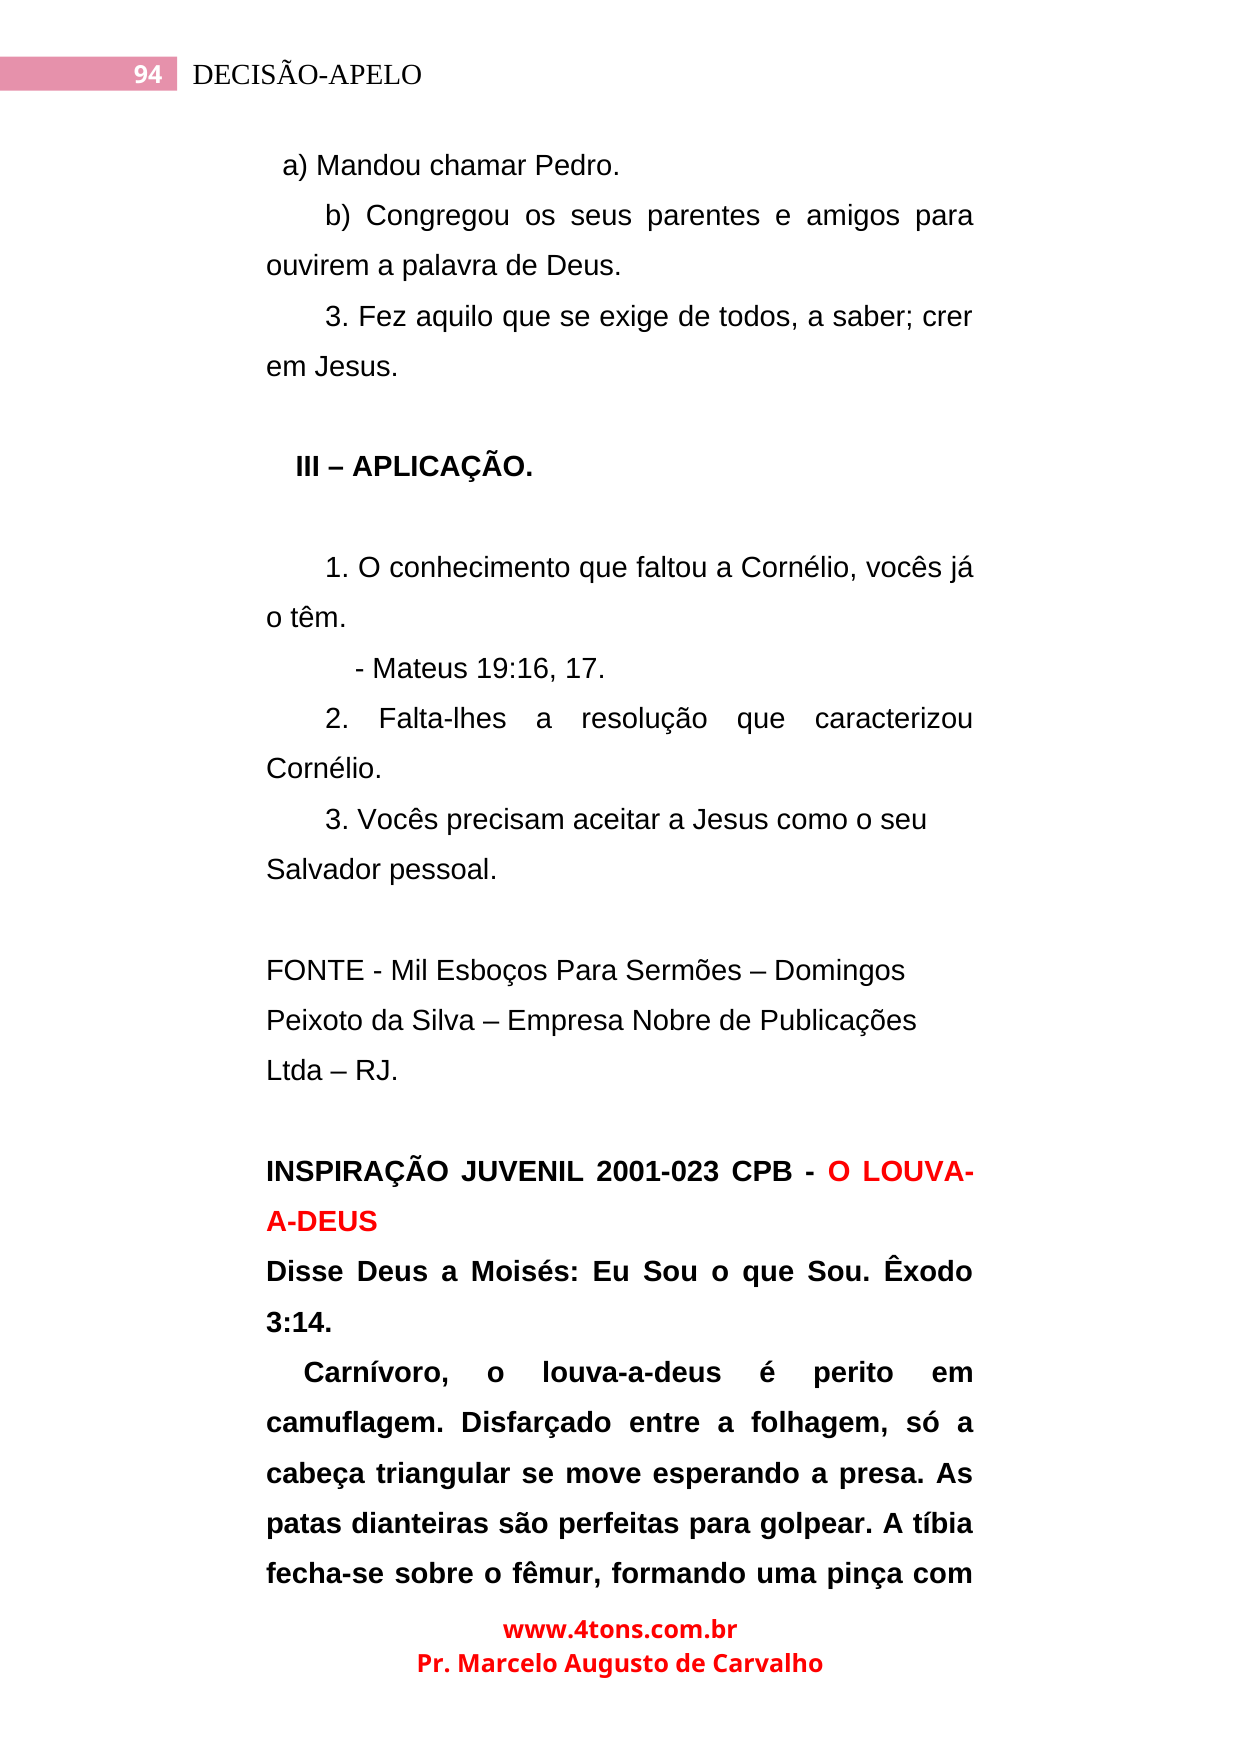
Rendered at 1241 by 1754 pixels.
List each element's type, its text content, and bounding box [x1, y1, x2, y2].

text a) Mandou Pedro. [266, 148, 974, 181]
text INSPIRAÇÃO JUVENIL 2001-023 CPB - O LOUVA-A-DEUS [266, 1154, 974, 1238]
text - Mateus 19:16, 17. [266, 651, 974, 684]
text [266, 1355, 974, 1590]
text 3. Fez se exige de , a ; Jesus. [266, 298, 974, 382]
text Disse Deus a Moisés: Eu Sou o que Sou. Êxodo 3:14. [266, 1254, 974, 1338]
text 2. Falta-lhes a caracterizou Cornélio. [266, 701, 974, 785]
text 3. precisam a Jesus o . [266, 802, 974, 886]
text b) Congregou os e ouvirem a de . [266, 198, 974, 282]
text III – APLICAÇÃO. [266, 449, 974, 483]
text FONTE - Mil Esboços Para Sermões – Domingos Peixoto da Silva – Empresa Nobre de Publicações Ltda – RJ. [266, 953, 974, 1087]
text 1. O faltou a Cornélio, o têm. [266, 550, 974, 634]
